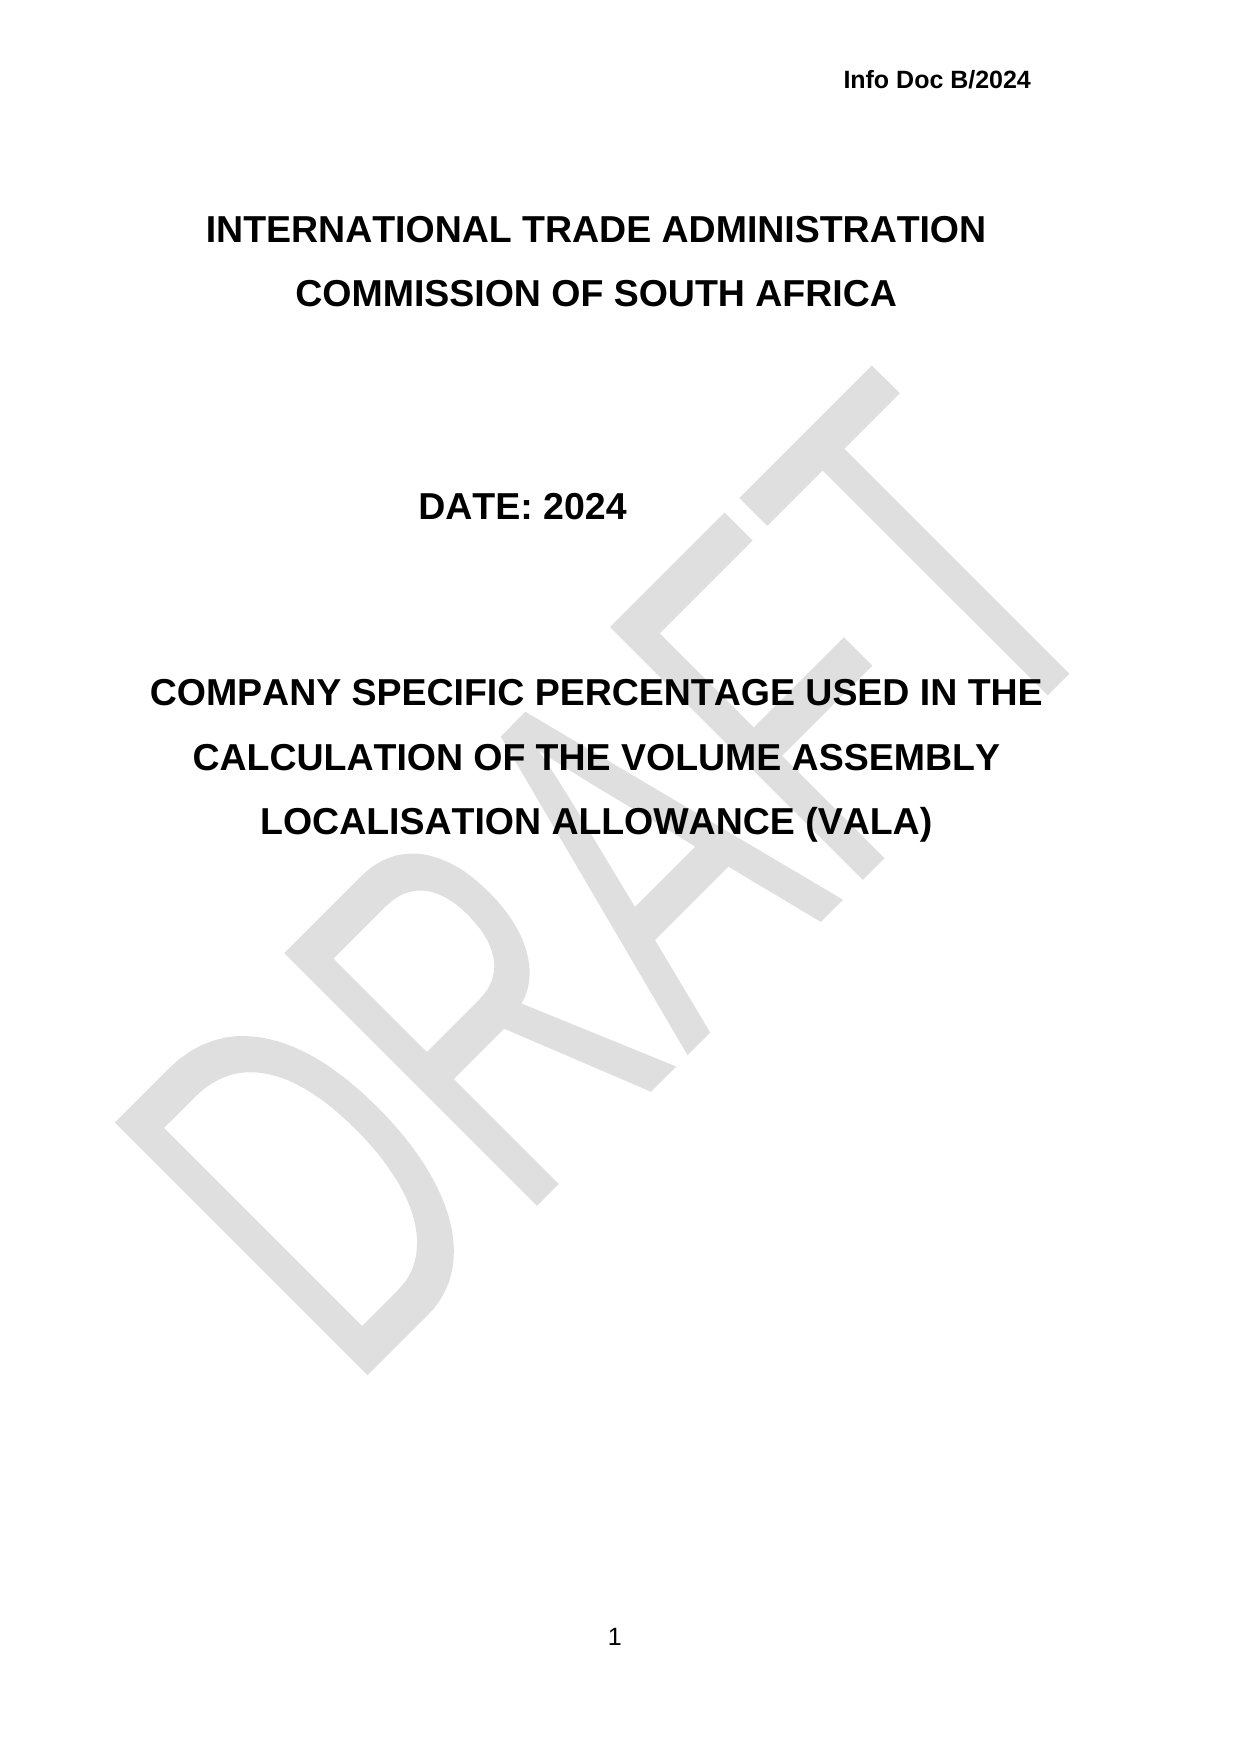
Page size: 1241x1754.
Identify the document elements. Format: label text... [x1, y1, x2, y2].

text DATE: 2024 [418, 484, 1151, 527]
text INTERNATIONAL TRADE ADMINISTRATION COMMISSION OF SOUTH AFRICA [125, 207, 1067, 314]
text COMPANY SPECIFIC PERCENTAGE USED IN THE CALCULATION OF THE VOLUME ASSEMBLY LOCALISATION ALLOWANCE (VALA) [113, 670, 1079, 843]
